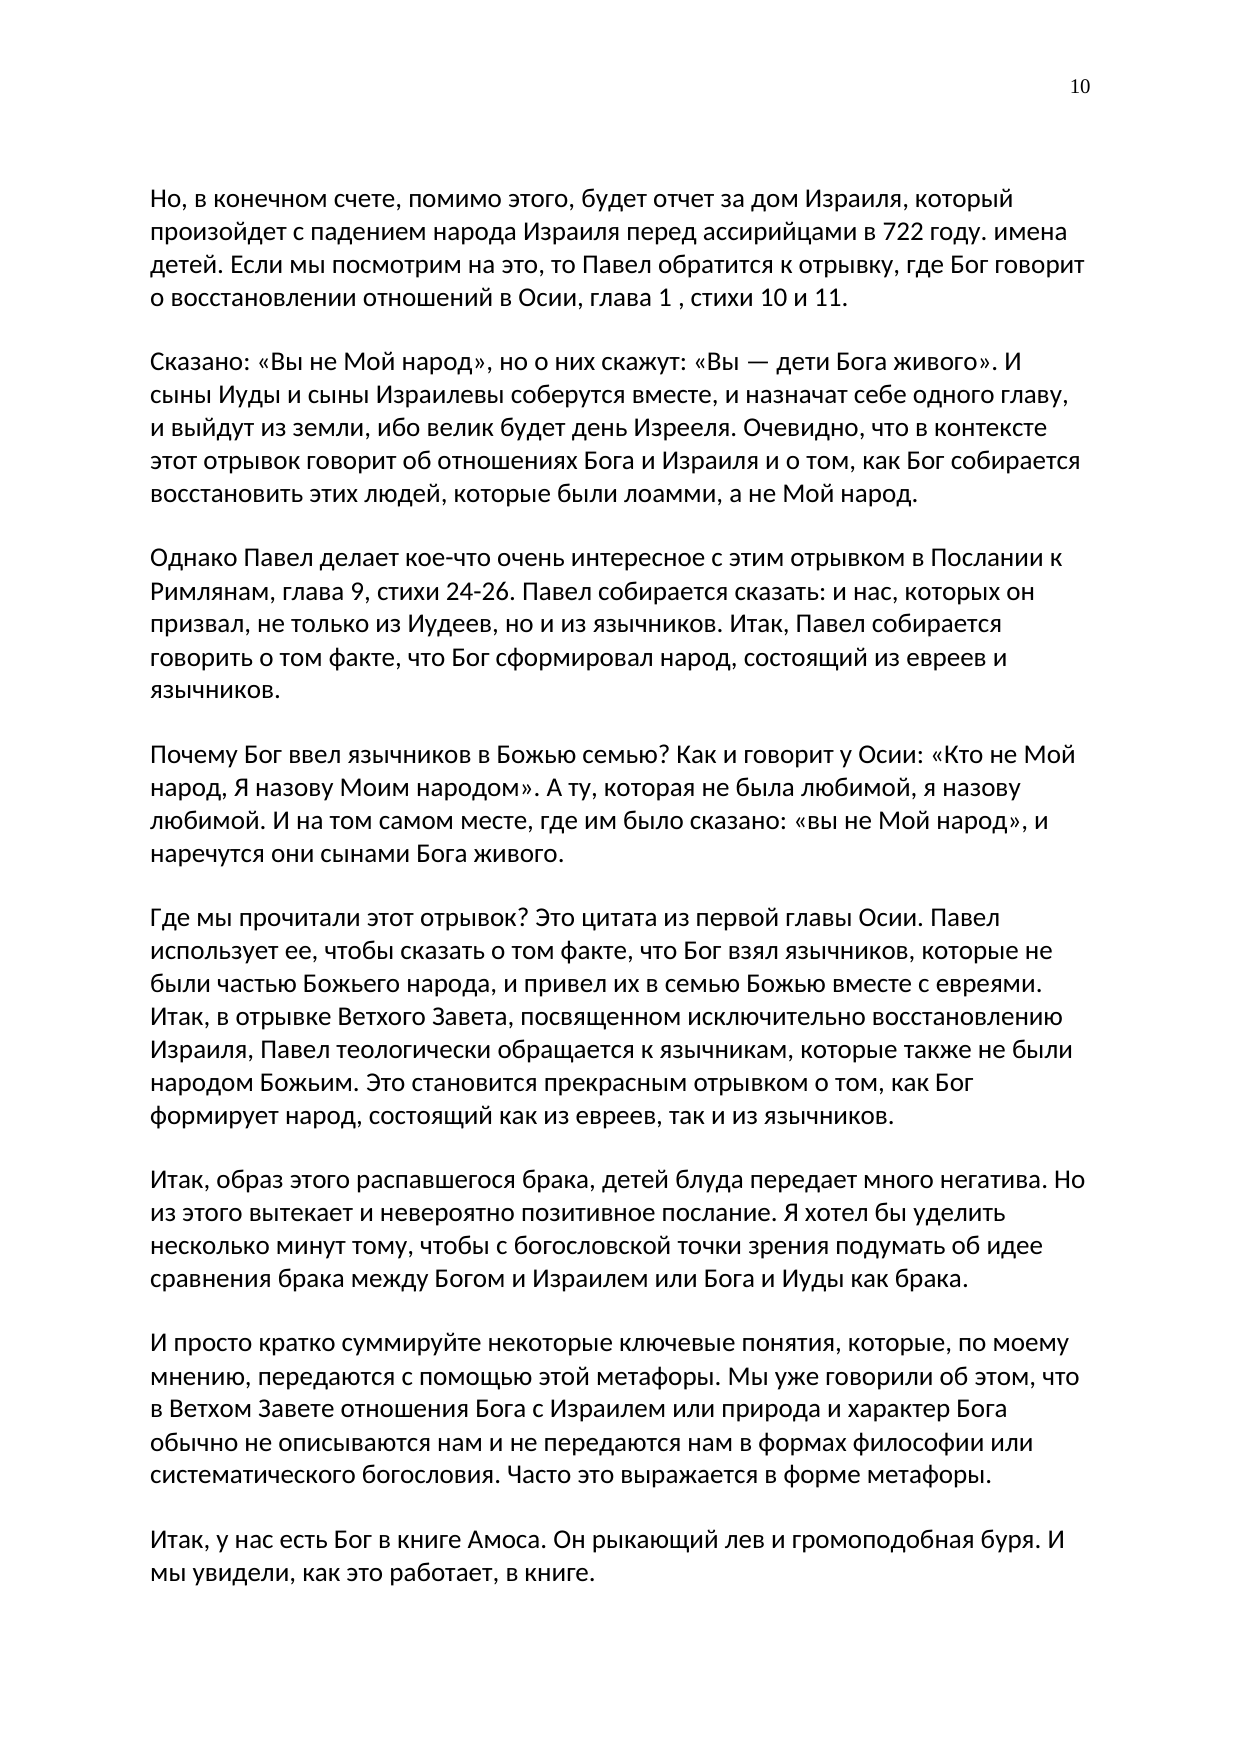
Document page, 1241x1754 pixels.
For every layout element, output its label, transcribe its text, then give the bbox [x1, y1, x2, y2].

text Итак, образ этого распавшегося брака, детей блуда передает много негатива. Но из этого вытекает и невероятно позитивное послание. Я хотел бы уделить несколько минут тому, чтобы с богословской точки зрения подумать об идее сравнения брака между Богом и Израилем или Бога и Иуды как брака. [150, 1162, 1090, 1294]
text Почему Бог ввел язычников в Божью семью? Как и говорит у Осии: «Кто не Мой народ, Я назову Моим народом». А ту, которая не была любимой, я назову любимой. И на том самом месте, где им было сказано: «вы не Мой народ», и наречутся они сынами Бога живого. [150, 737, 1090, 869]
text Однако Павел делает кое-что очень интересное с этим отрывком в Послании к Римлянам, глава 9, стихи 24-26. Павел собирается сказать: и нас, которых он призвал, не только из Иудеев, но и из язычников. Итак, Павел собирается говорить о том факте, что Бог сформировал народ, состоящий из евреев и язычников. [150, 541, 1090, 706]
text Но, в конечном счете, помимо этого, будет отчет за дом Израиля, который произойдет с падением народа Израиля перед ассирийцами в 722 году. имена детей. Если мы посмотрим на это, то Павел обратится к отрывку, где Бог говорит о восстановлении отношений в Осии, глава 1 , стихи 10 и 11. [150, 181, 1090, 313]
text Сказано: «Вы не Мой народ», но о них скажут: «Вы — дети Бога живого». И сыны Иуды и сыны Израилевы соберутся вместе, и назначат себе одного главу, и выйдут из земли, ибо велик будет день Изрееля. Очевидно, что в контексте этот отрывок говорит об отношениях Бога и Израиля и о том, как Бог собирается восстановить этих людей, которые были лоамми, а не Мой народ. [150, 344, 1090, 509]
text Итак, у нас есть Бог в книге Амоса. Он рыкающий лев и громоподобная буря. И мы увидели, как это работает, в книге. [150, 1522, 1090, 1588]
text Где мы прочитали этот отрывок? Это цитата из первой главы Осии. Павел использует ее, чтобы сказать о том факте, что Бог взял язычников, которые не были частью Божьего народа, и привел их в семью Божью вместе с евреями. Итак, в отрывке Ветхого Завета, посвященном исключительно восстановлению Израиля, Павел теологически обращается к язычникам, которые также не были народом Божьим. Это становится прекрасным отрывком о том, как Бог формирует народ, состоящий как из евреев, так и из язычников. [150, 900, 1090, 1131]
text И просто кратко суммируйте некоторые ключевые понятия, которые, по моему мнению, передаются с помощью этой метафоры. Мы уже говорили об этом, что в Ветхом Завете отношения Бога с Израилем или природа и характер Бога обычно не описываются нам и не передаются нам в формах философии или систематического богословия. Часто это выражается в форме метафоры. [150, 1326, 1090, 1491]
